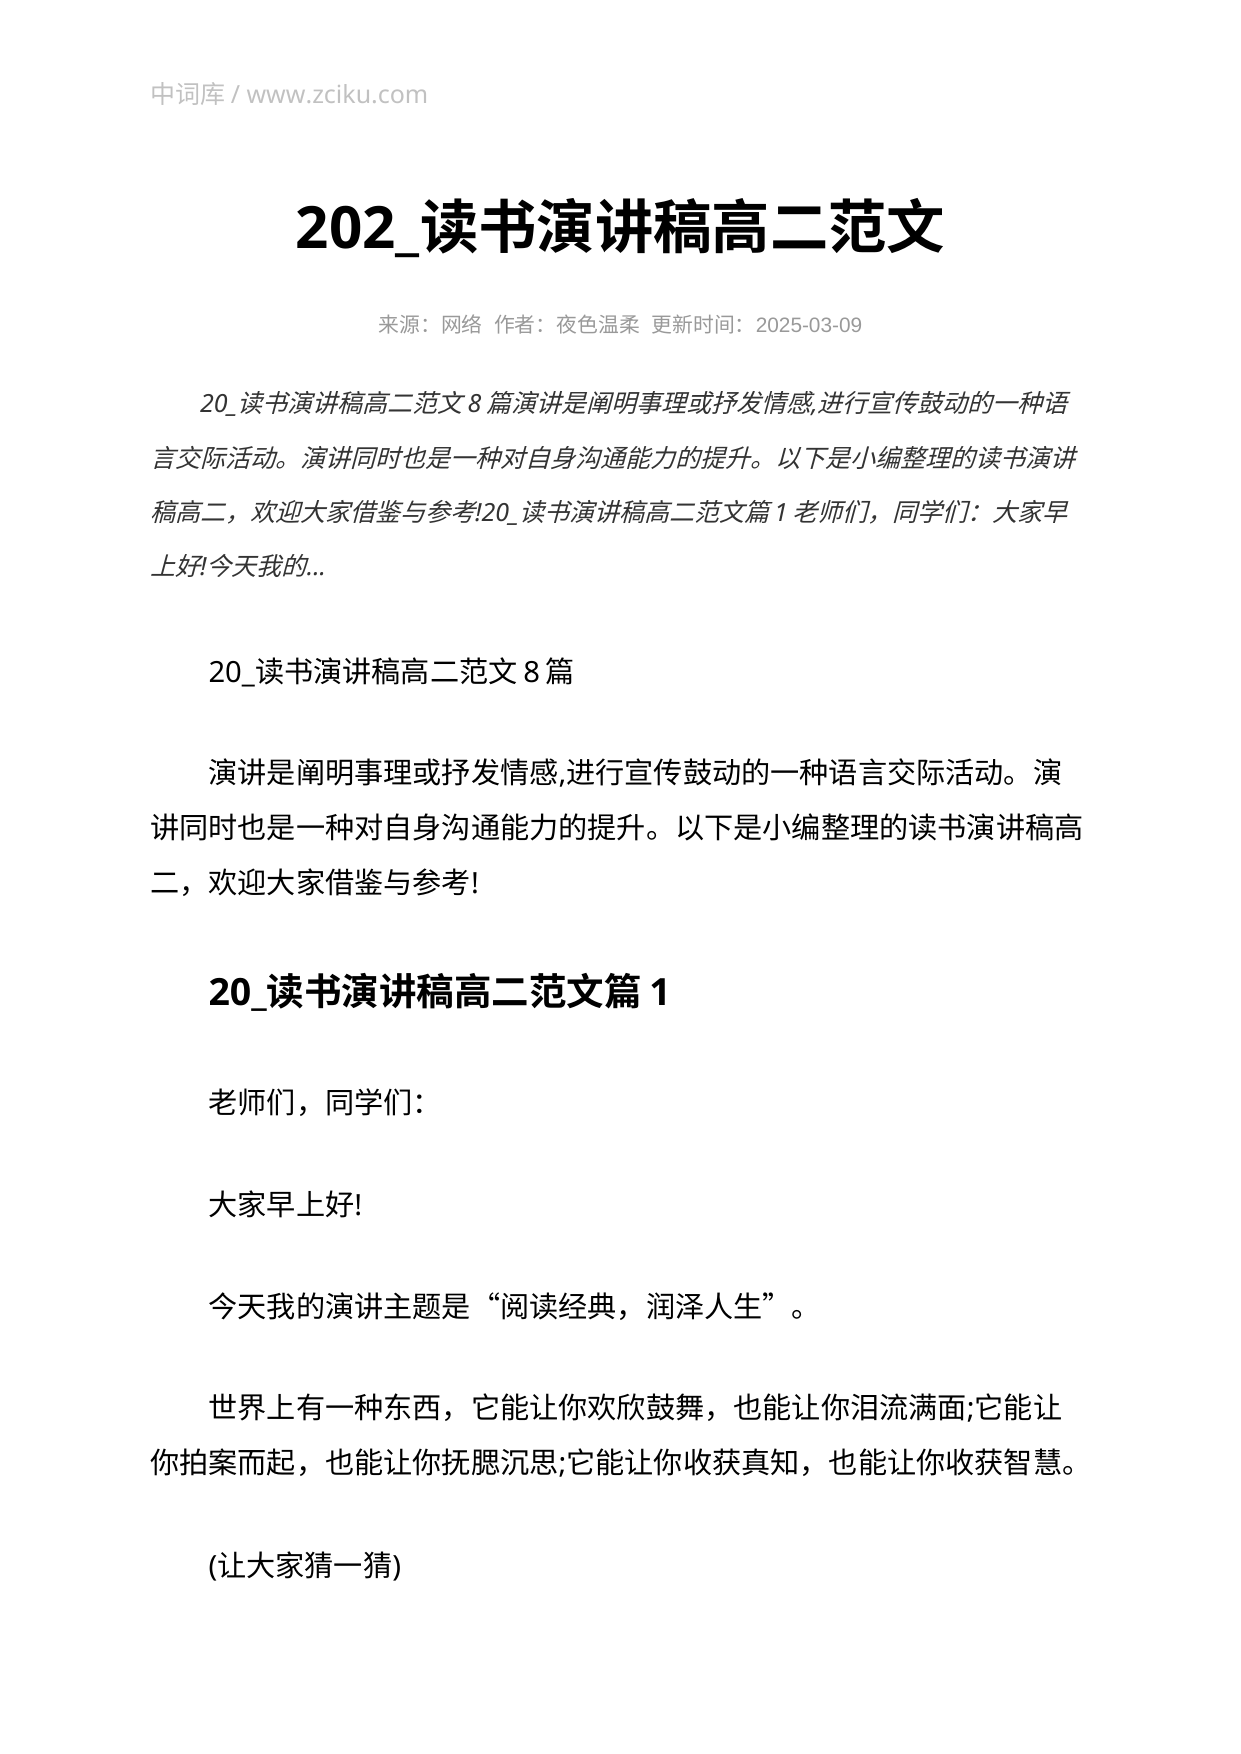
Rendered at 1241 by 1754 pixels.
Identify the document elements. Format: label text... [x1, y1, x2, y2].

text 20_读书演讲稿高二范文8篇演讲是阐明事理或抒发情感,进行宣传鼓动的一种语言交际活动。演讲同时也是一种对自身沟通能力的提升。以下是小编整理的读书演讲稿高二，欢迎大家借鉴与参考!20_读书演讲稿高二范文篇1老师们，同学们：大家早上好!今天我的... [150, 384, 1090, 583]
text 20_读书演讲稿高二范文篇1 [150, 962, 1090, 1016]
text 世界上有一种东西，它能让你欢欣鼓舞，也能让你泪流满面;它能让你拍案而起，也能让你抚腮沉思;它能让你收获真知，也能让你收获智慧。 [150, 1385, 1090, 1482]
text 大家早上好! [150, 1181, 1090, 1224]
subtitle 202_读书演讲稿高二范文 [150, 181, 1090, 266]
text 演讲是阐明事理或抒发情感,进行宣传鼓动的一种语言交际活动。演讲同时也是一种对自身沟通能力的提升。以下是小编整理的读书演讲稿高二，欢迎大家借鉴与参考! [150, 750, 1090, 902]
text 老师们，同学们： [150, 1079, 1090, 1122]
text 今天我的演讲主题是“阅读经典，润泽人生”。 [150, 1283, 1090, 1326]
text 来源：网络 作者：夜色温柔 更新时间：2025-03-09 [150, 313, 1090, 337]
text (让大家猜一猜) [150, 1542, 1090, 1584]
text 20_读书演讲稿高二范文8篇 [150, 648, 1090, 691]
